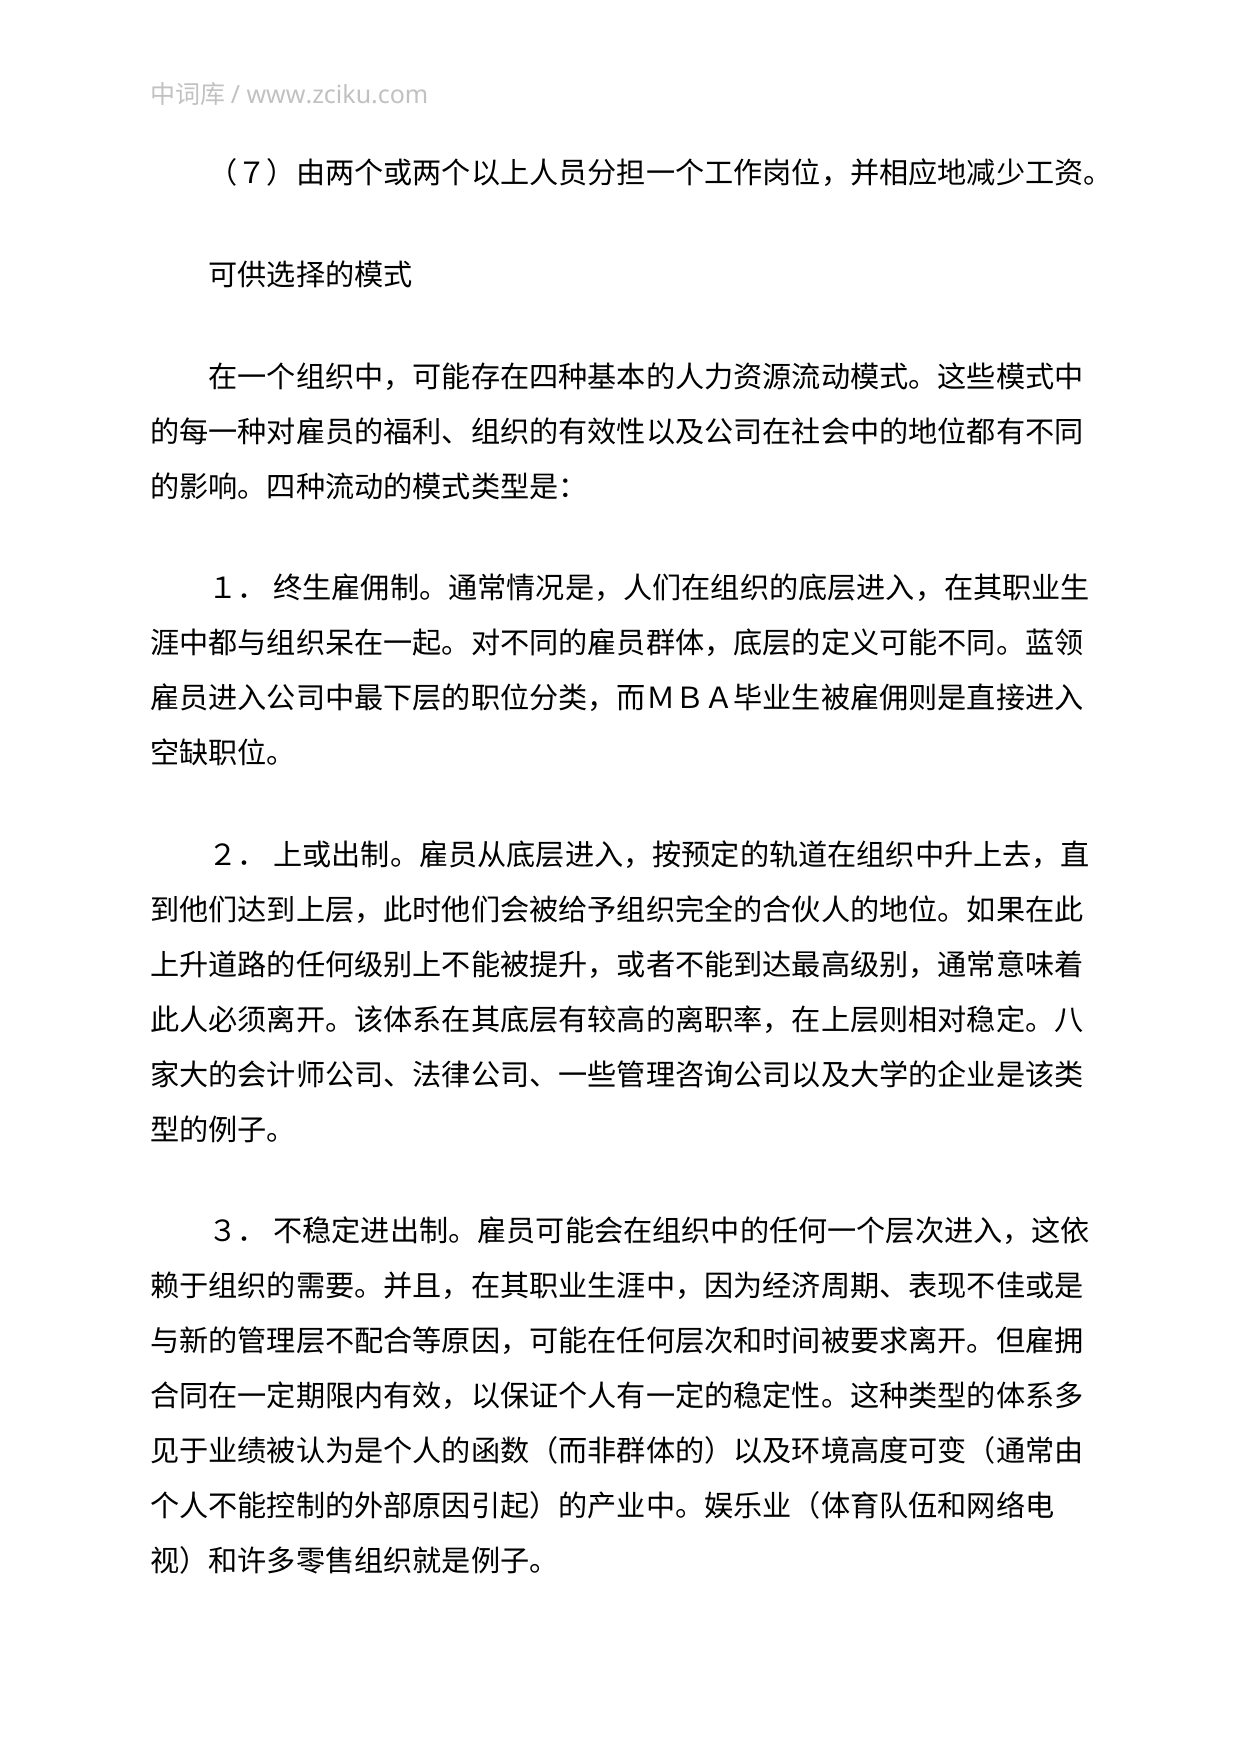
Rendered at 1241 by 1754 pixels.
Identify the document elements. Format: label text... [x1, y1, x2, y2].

text 在一个组织中，可能存在四种基本的人力资源流动模式。这些模式中的每一种对雇员的福利、组织的有效性以及公司在社会中的地位都有不同的影响。四种流动的模式类型是： [150, 353, 1090, 506]
text 可供选择的模式 [150, 252, 1090, 294]
text ２． 上或出制。雇员从底层进入，按预定的轨道在组织中升上去，直到他们达到上层，此时他们会被给予组织完全的合伙人的地位。如果在此上升道路的任何级别上不能被提升，或者不能到达最高级别，通常意味着此人必须离开。该体系在其底层有较高的离职率，在上层则相对稳定。八家大的会计师公司、法律公司、一些管理咨询公司以及大学的企业是该类型的例子。 [150, 832, 1090, 1148]
text １． 终生雇佣制。通常情况是，人们在组织的底层进入，在其职业生涯中都与组织呆在一起。对不同的雇员群体，底层的定义可能不同。蓝领雇员进入公司中最下层的职位分类，而ＭＢＡ毕业生被雇佣则是直接进入空缺职位。 [150, 565, 1090, 772]
text ３． 不稳定进出制。雇员可能会在组织中的任何一个层次进入，这依赖于组织的需要。并且，在其职业生涯中，因为经济周期、表现不佳或是与新的管理层不配合等原因，可能在任何层次和时间被要求离开。但雇拥合同在一定期限内有效，以保证个人有一定的稳定性。这种类型的体系多见于业绩被认为是个人的函数（而非群体的）以及环境高度可变（通常由个人不能控制的外部原因引起）的产业中。娱乐业（体育队伍和网络电视）和许多零售组织就是例子。 [150, 1208, 1090, 1579]
text （７）由两个或两个以上人员分担一个工作岗位，并相应地减少工资。 [150, 150, 1090, 192]
